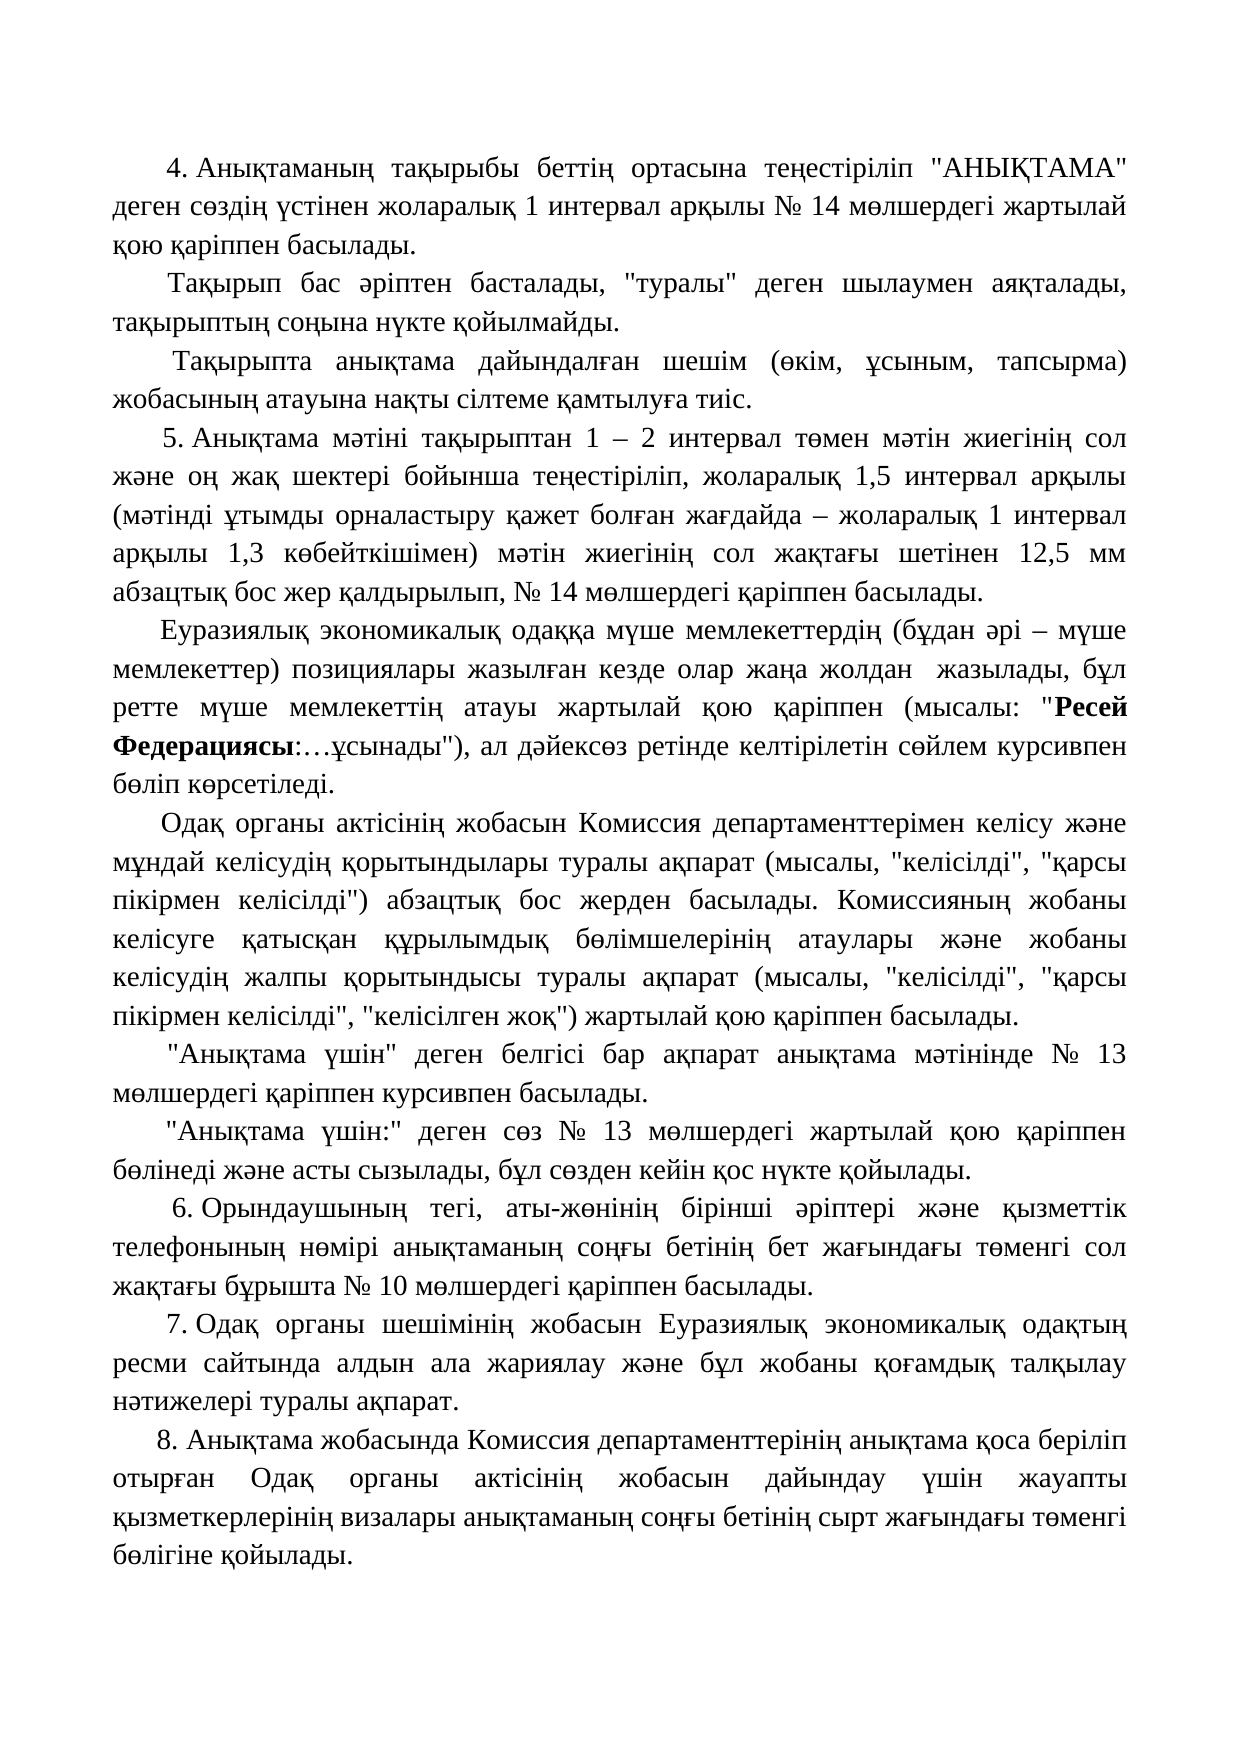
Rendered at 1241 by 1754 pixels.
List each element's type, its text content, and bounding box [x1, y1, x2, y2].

text 7. Одақ органы шешімінің жобасын Еуразиялық экономикалық одақтың ресми сайтында алдын ала жариялау және бұл жобаны қоғамдық талқылау нәтижелері туралы ақпарат. [112, 1306, 1128, 1417]
text Одақ органы актісінің жобасын Комиссия департаменттерімен келісу және мұндай келісудің қорытындылары туралы ақпарат (мысалы, "келісілді", "қарсы пікірмен келісілді") абзацтық бос жерден басылады. Комиссияның жобаны келісуге қатысқан құрылымдық бөлімшелерінің атаулары және жобаны келісудің жалпы қорытындысы туралы ақпарат (мысалы, "келісілді", "қарсы пікірмен келісілді", "келісілген жоқ") жартылай қою қаріппен басылады. [112, 805, 1128, 1031]
text Тақырып бас әріптен басталады, "туралы" деген шылаумен аяқталады, тақырыптың соңына нүкте қойылмайды. [112, 266, 1128, 338]
text Тақырыпта анықтама дайындалған шешім (өкім, ұсыным, тапсырма) жобасының атауына нақты сілтеме қамтылуға тиіс. [112, 343, 1128, 415]
text Еуразиялық экономикалық одаққа мүше мемлекеттердің (бұдан әрі – мүше мемлекеттер) позициялары жазылған кезде олар жаңа жолдан жазылады, бұл ретте мүше мемлекеттің атауы жартылай қою қаріппен (мысалы: "Ресей Федерациясы:…ұсынады"), ал дәйексөз ретінде келтірілетін сөйлем курсивпен бөліп көрсетіледі. [112, 612, 1128, 800]
text "Анықтама үшін:" деген сөз № 13 мөлшердегі жартылай қою қаріппен бөлінеді және асты сызылады, бұл сөзден кейін қос нүкте қойылады. [112, 1113, 1128, 1186]
text "Анықтама үшін" деген белгісі бар ақпарат анықтама мәтінінде № 13 мөлшердегі қаріппен курсивпен басылады. [112, 1036, 1128, 1108]
text 6. Орындаушының тегі, аты-жөнінің бірінші әріптері және қызметтік телефонының нөмірі анықтаманың соңғы бетінің бет жағындағы төменгі сол жақтағы бұрышта № 10 мөлшердегі қаріппен басылады. [112, 1191, 1128, 1301]
text 4. Анықтаманың тақырыбы беттің ортасына теңестіріліп "АНЫҚТАМА" деген сөздің үстінен жоларалық 1 интервал арқылы № 14 мөлшердегі жартылай қою қаріппен басылады. [112, 150, 1128, 261]
text 8. Анықтама жобасында Комиссия департаменттерінің анықтама қоса беріліп отырған Одақ органы актісінің жобасын дайындау үшін жауапты қызметкерлерінің визалары анықтаманың соңғы бетінің сырт жағындағы төменгі бөлігіне қойылады. [112, 1422, 1128, 1571]
text 5. Анықтама мәтіні тақырыптан 1 – 2 интервал төмен мәтін жиегінің сол және оң жақ шектері бойынша теңестіріліп, жоларалық 1,5 интервал арқылы (мәтінді ұтымды орналастыру қажет болған жағдайда – жоларалық 1 интервал арқылы 1,3 көбейткішімен) мәтін жиегінің сол жақтағы шетінен 12,5 мм абзацтық бос жер қалдырылып, № 14 мөлшердегі қаріппен басылады. [112, 420, 1128, 607]
